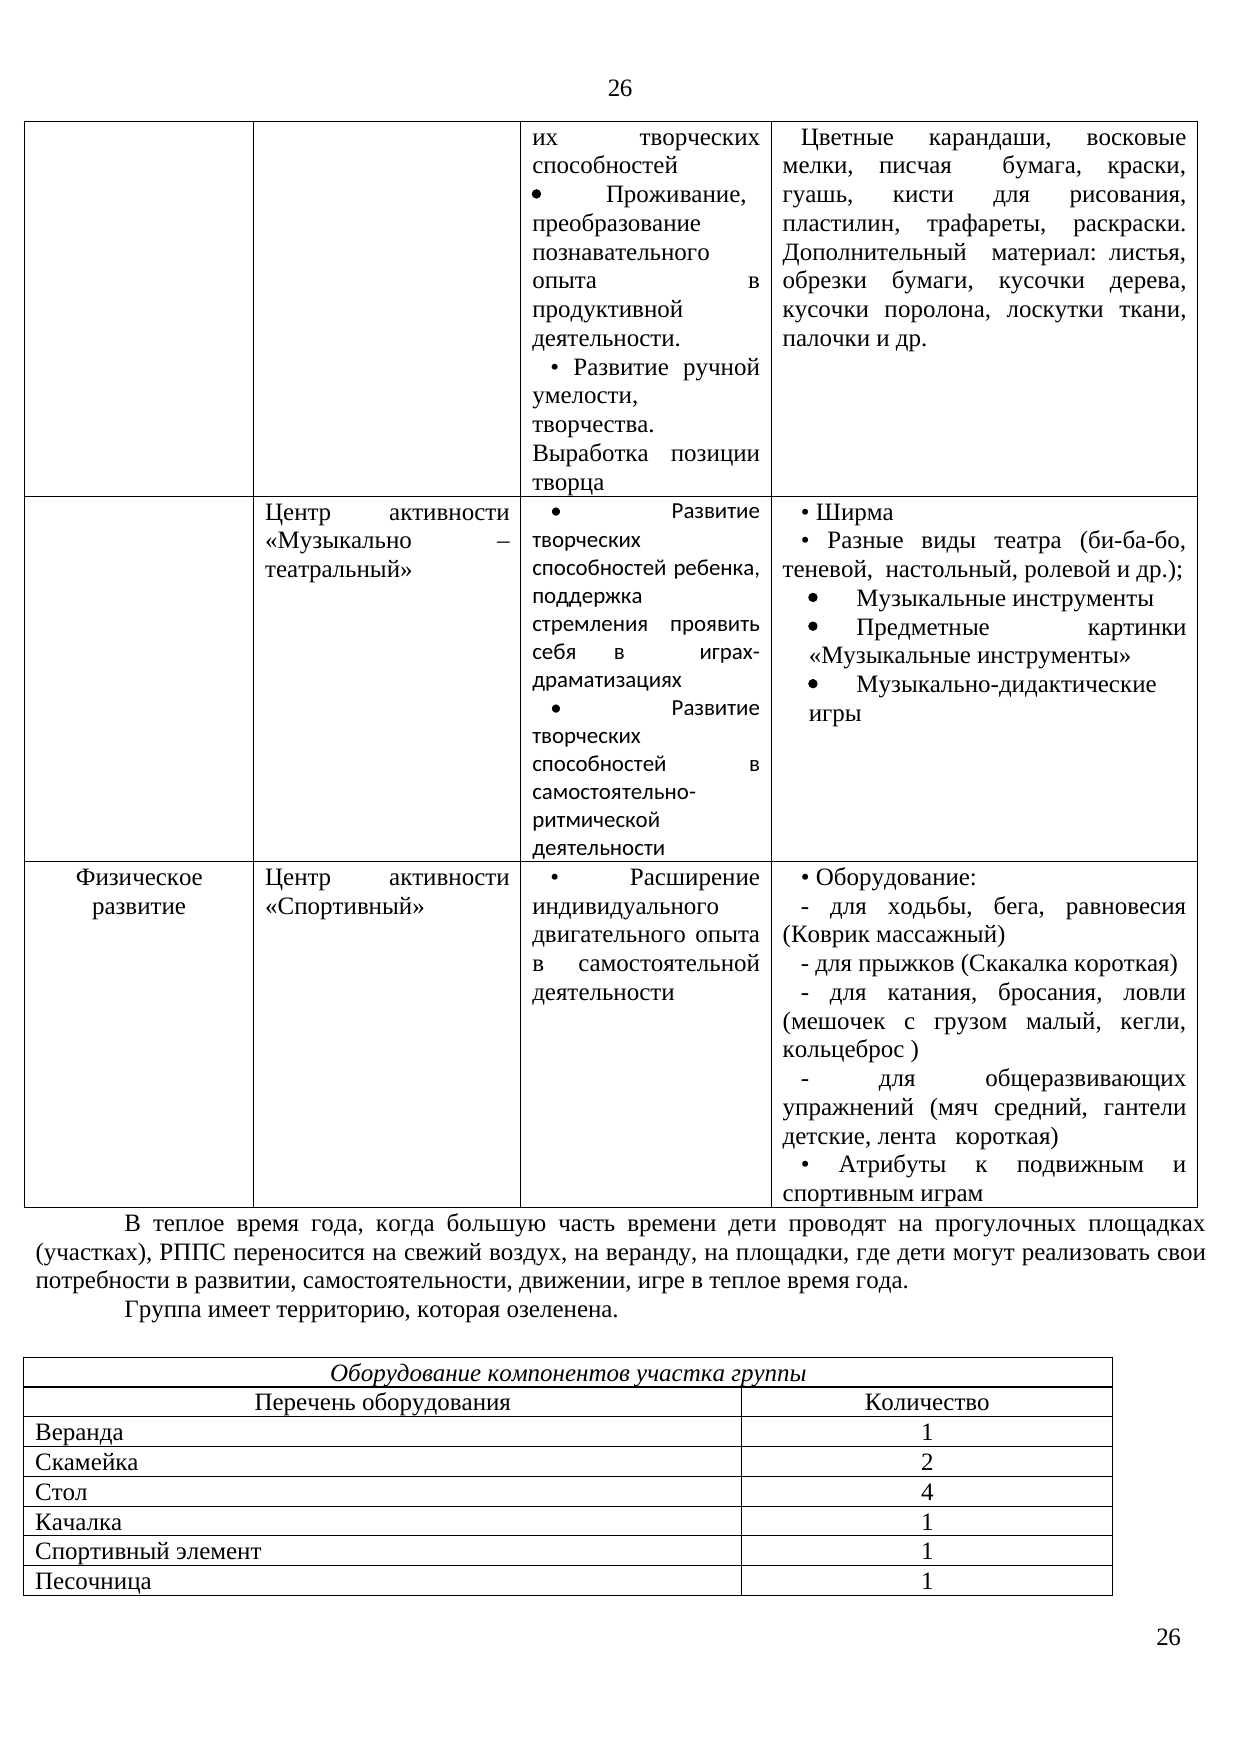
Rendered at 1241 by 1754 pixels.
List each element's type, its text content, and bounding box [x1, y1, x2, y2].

table_cell Веранда [24, 1417, 741, 1446]
text Группа имеет территорию, которая озеленена. [35, 1294, 1207, 1323]
table_cell 4 [742, 1477, 1112, 1506]
table_cell • Ширма • Разные виды театра (би-ба-бо, теневой, настольный, ролевой и др.); Музыкальные инструменты Предметные картинки «Музыкальные инструменты» Музыкально-дидактические игры [772, 497, 1197, 861]
table_cell Центр активности «Музыкально – театральный» [254, 497, 520, 861]
table_cell Стол [24, 1477, 741, 1506]
table_cell Скамейка [24, 1447, 741, 1476]
table_cell [25, 497, 253, 861]
table_cell Качалка [24, 1507, 741, 1535]
table_cell 1 [742, 1536, 1112, 1565]
table_cell Песочница [24, 1566, 741, 1595]
table_cell • Развитие творческих способностей ребенка, поддержка стремления проявить себя в играх-драматизациях • Развитие творческих способностей в самостоятельно-ритмической деятельности [521, 497, 771, 861]
table_cell Количество [742, 1388, 1112, 1416]
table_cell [772, 122, 1197, 496]
text В теплое время года, когда большую часть времени дети проводят на прогулочных площадках (участках), РППС переносится на свежий воздух, на веранду, на площадки, где дети могут реализовать свои потребности в развитии, самостоятельности, движении, игре в теплое время года. [35, 1208, 1207, 1294]
table_cell Физическое развитие [25, 862, 253, 1207]
table_cell • Оборудование: - для ходьбы, бега, равновесия (Коврик массажный) - для прыжков (Скакалка короткая) - для катания, бросания, ловли (мешочек с грузом малый, кегли, кольцеброс ) - для общеразвивающих упражнений (мяч средний, гантели детские, лента короткая) • Атрибуты к подвижным и спортивным играм [772, 862, 1197, 1207]
table_cell 1 [742, 1417, 1112, 1446]
table_cell Спортивный элемент [24, 1536, 741, 1565]
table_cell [25, 122, 253, 496]
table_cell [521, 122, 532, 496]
table_cell 1 [742, 1507, 1112, 1535]
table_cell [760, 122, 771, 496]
table_cell Центр активности «Спортивный» [254, 862, 520, 1207]
table_cell • Расширение индивидуального двигательного опыта в самостоятельной деятельности [521, 862, 771, 1207]
table_header Оборудование компонентов участка группы [24, 1358, 1112, 1386]
table_cell Перечень оборудования [24, 1388, 741, 1416]
table_cell 2 [742, 1447, 1112, 1476]
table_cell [254, 122, 520, 496]
table_cell 1 [742, 1566, 1112, 1595]
